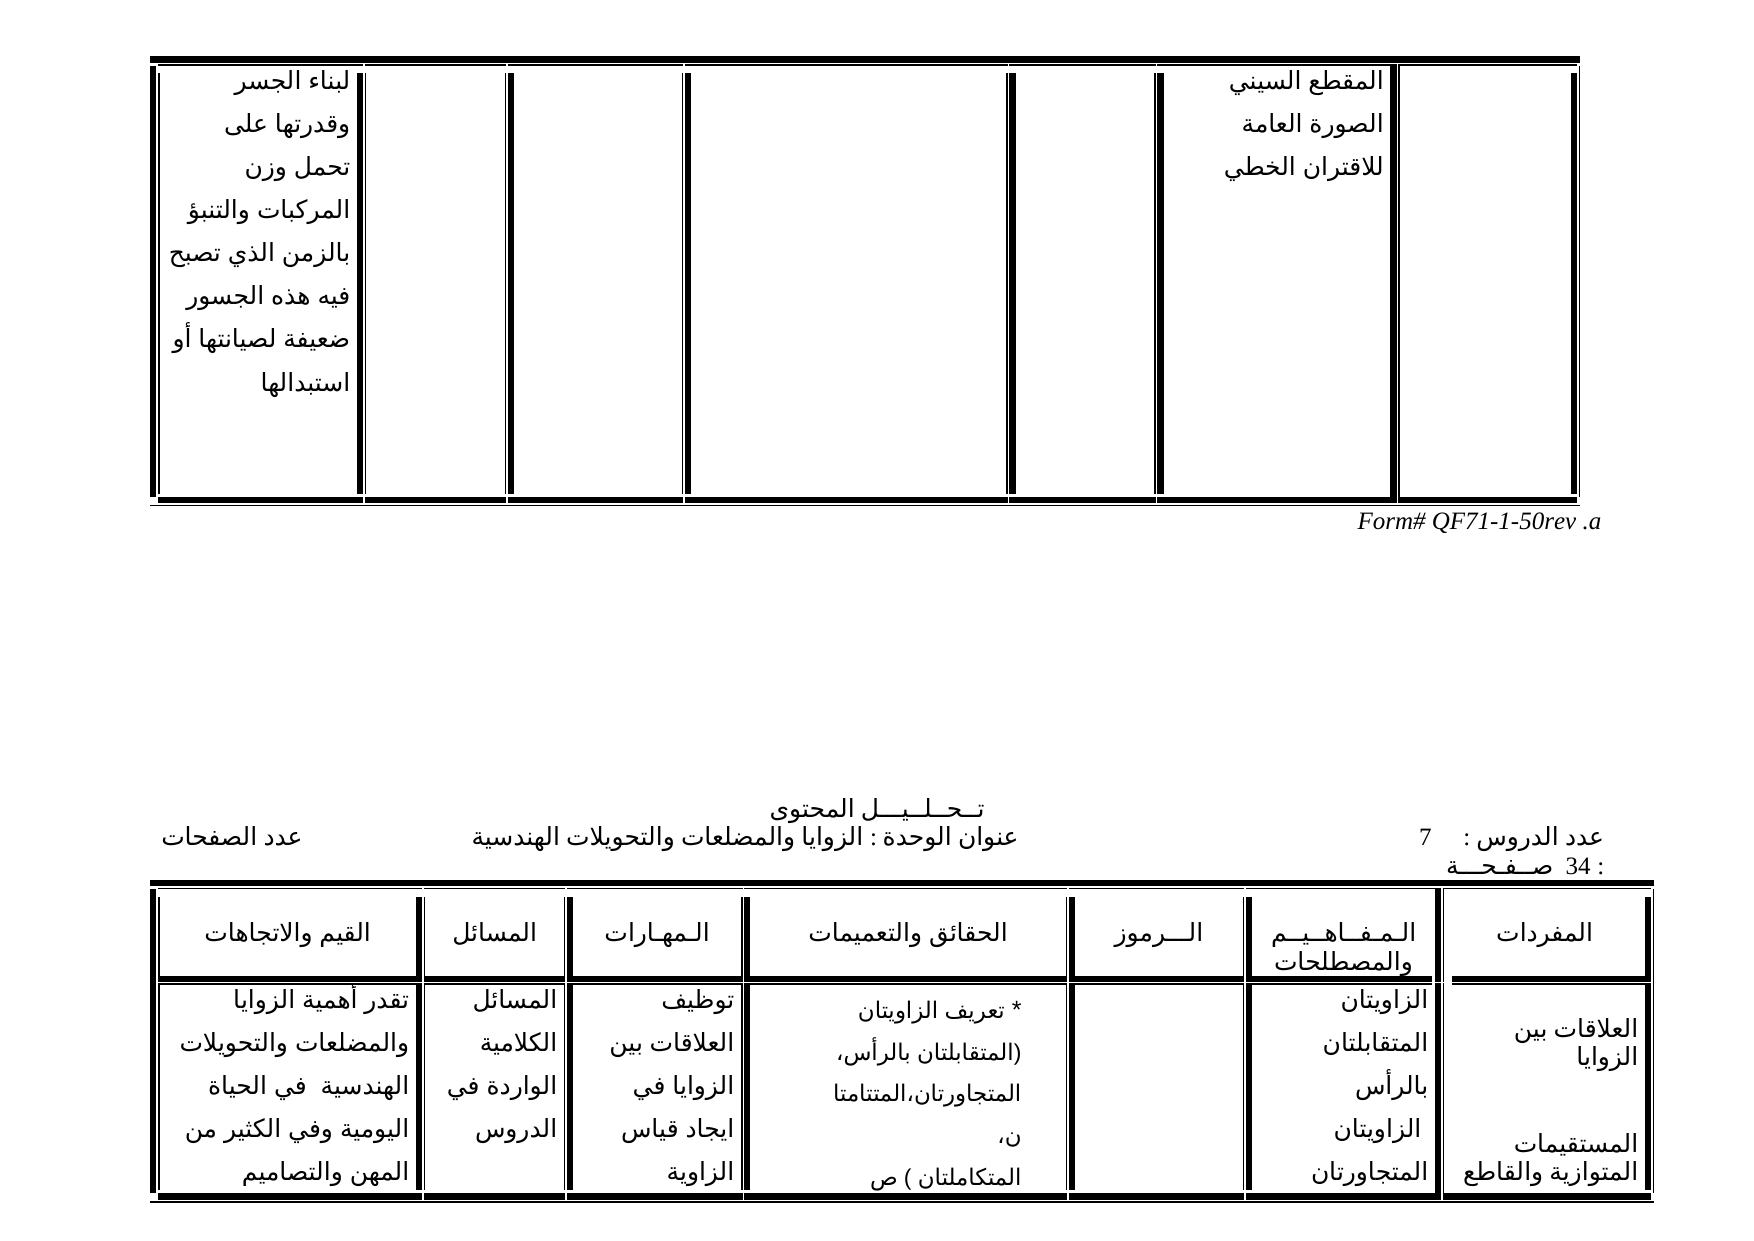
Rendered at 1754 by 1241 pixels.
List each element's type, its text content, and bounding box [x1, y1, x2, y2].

table_cell العلاقات بين الزوايا المستقيمات المتوازية والقاطع زوايا المثلث زوايا المضلع الانسحاب الدوران [1439, 976, 1649, 1193]
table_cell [1248, 976, 1439, 1193]
table_cell [1011, 63, 1159, 497]
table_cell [686, 63, 1011, 497]
text تــحــلــيـــل المحتوى [150, 794, 1604, 822]
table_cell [509, 63, 686, 497]
text عدد الدروس : 7 عنوان الوحدة : الزوايا والمضلعات والتحويلات الهندسية عدد الصفحات : 34 صــفـحـــة [150, 822, 1604, 880]
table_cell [746, 976, 1070, 1193]
table_header المفردات [1444, 889, 1649, 976]
table_header الحقائق والتعميمات [746, 886, 1070, 976]
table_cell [568, 976, 746, 1193]
table_header الـــرموز [1070, 886, 1247, 976]
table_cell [155, 63, 361, 497]
table_cell [1070, 976, 1247, 1193]
table_cell حل المعادلات الكسور العشرية الدورية المتتاليات تمثيل الاقتران الخطي بيانيا [1400, 66, 1576, 497]
table_header القيم والاتجاهات [155, 886, 421, 976]
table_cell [156, 976, 421, 1193]
text Form# QF71-1-50rev .a [150, 506, 1604, 535]
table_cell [361, 63, 509, 497]
table_header المسائل [421, 886, 568, 976]
table_header الـمـفــاهــيــم والمصطلحات [1248, 889, 1435, 976]
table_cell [421, 976, 568, 1193]
table_header الـمهـارات [568, 886, 746, 976]
